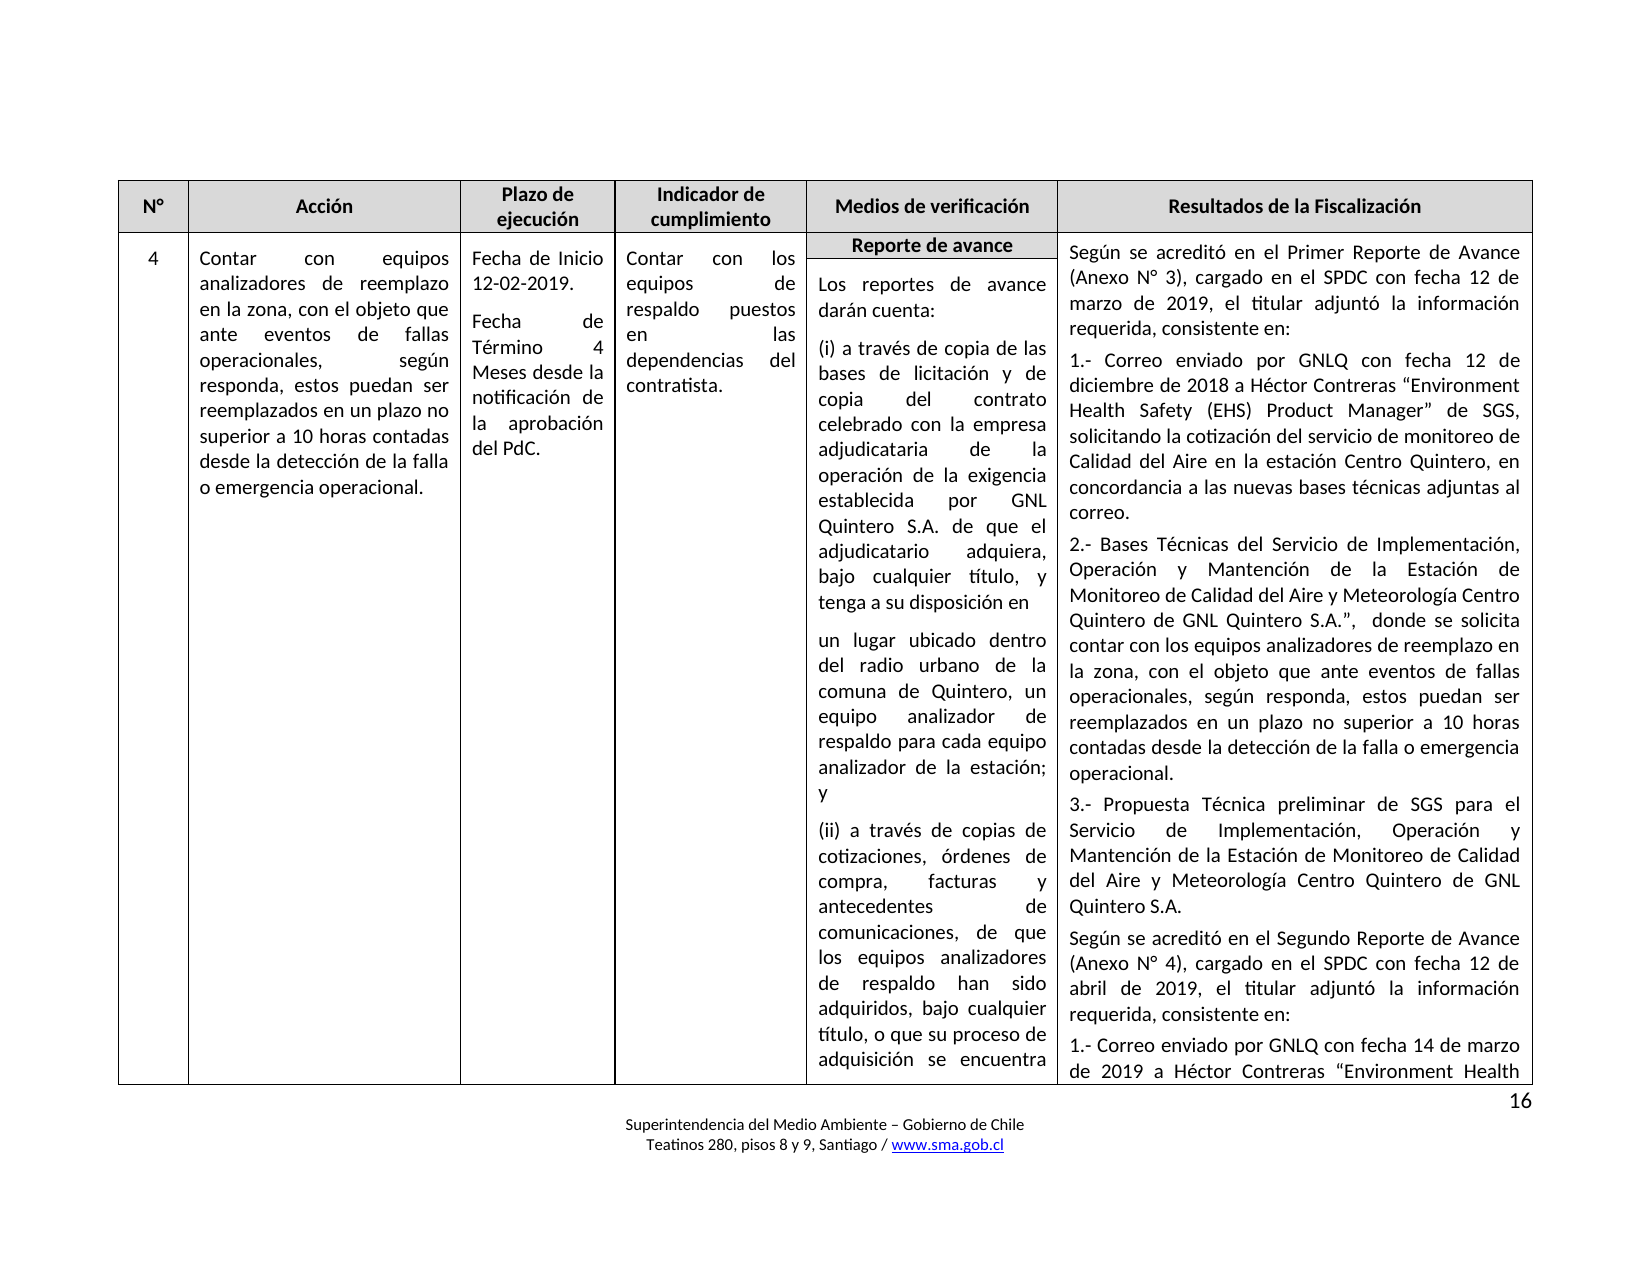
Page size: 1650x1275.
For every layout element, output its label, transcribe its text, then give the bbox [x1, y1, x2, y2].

table_header Medios de verificación [807, 181, 1057, 232]
table_cell Fecha de Inicio 12-02-2019. Fecha de Término 4 Meses desde la notificación de la aprobación del PdC. [461, 233, 614, 1083]
table_cell 4 [119, 233, 188, 1083]
table_cell Reporte de avance [807, 233, 1057, 258]
table_header Acción [189, 181, 460, 232]
table_header Plazo de ejecución [461, 181, 614, 232]
table_cell Contar con los equipos de respaldo puestos en las dependencias del contratista. [616, 233, 806, 1083]
table_cell Contar con equipos analizadores de reemplazo en la zona, con el objeto que ante eventos de fallas operacionales, según responda, estos puedan ser reemplazados en un plazo no superior a 10 horas contadas desde la detección de la falla o emergencia operacional. [189, 233, 460, 1083]
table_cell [807, 259, 1057, 1083]
table_header N° [119, 181, 188, 232]
table_cell Según se acreditó en el Primer Reporte de Avance (Anexo N° 3), cargado en el SPDC con fecha 12 de marzo de 2019, el titular adjuntó la información requerida, consistente en: 1.- Correo enviado por GNLQ con fecha 12 de diciembre de 2018 a Héctor Contreras “Environment Health Safety (EHS) Product Manager” de SGS, solicitando la cotización del servicio de monitoreo de Calidad del Aire en la estación Centro Quintero, en concordancia a las nuevas bases técnicas adjuntas al correo. 2.- Bases Técnicas del Servicio de Implementación, Operación y Mantención de la Estación de Monitoreo de Calidad del Aire y Meteorología Centro Quintero de GNL Quintero S.A.”, donde se solicita contar con los equipos analizadores de reemplazo en la zona, con el objeto que ante eventos de fallas operacionales, según responda, estos puedan ser reemplazados en un plazo no superior a 10 horas contadas desde la detección de la falla o emergencia operacional. 3.- Propuesta Técnica preliminar de SGS para el Servicio de Implementación, Operación y Mantención de la Estación de Monitoreo de Calidad del Aire y Meteorología Centro Quintero de GNL Quintero S.A. Según se acreditó en el Segundo Reporte de Avance (Anexo N° 4), cargado en el SPDC con fecha 12 de abril de 2019, el titular adjuntó la información requerida, consistente en: 1.- Correo enviado por GNLQ con fecha 14 de marzo de 2019 a Héctor Contreras “Environment Health Safety (EHS) Product Manager” de SGS, con comentarios a los documentos enviados relativos al servicio de monitoreo de Calidad del Aire en la estación Centro Quintero, en concordancia a las nuevas bases técnicas adjuntas al correo. 2.- Correo enviado por GNLQ con fecha 12 de abril de 2019 a Héctor Contreras “Environment Health Safety (EHS) Product Manager” de SGS, con comentarios a la revisión del segundo envío de antecedentes. 3.- Documento adjunto a Mail de Carolina García que corresponde a los comentarios de la segunda entrega de documentos por parte de SGS. Según se acreditó en el Tercer Reporte de Avance (Anexo N° 5), cargado en el SPDC con fecha 12 de mayo de 2019, el titular adjuntó la información requerida, consistente en: 1.- Nueva propuesta técnica entregada por el proponente, en respuesta a las consultas efectuadas por parte de GNLQ. GNLQ señaló que “se han revisado las entregas de documentos y se han enviado comentarios a SGS. Se estima que se terminará de revisar la propuesta a fines de abril 2019 para poder dar paso al contrato”. Según se acreditó en el Cuarto Reporte de Avance (Anexo N° 6), cargado en el SPDC con fecha 12 de junio de 2019, el titular adjuntó la información requerida, consistente en: 1.- Copia del Contrato N° 6.19.001.1, celebrado con la empresa SGS, adjudicataria de la operación de la Estación de Monitoreo Centro Quintero (y Valle Alegre), donde en el punto 6 de las BT se considera mantener equipos analizadores de reemplazo en la zona, con el objeto que ante eventuales fallas operacionales estos puedan ser reemplazados en un plano no superior a 10 horas de constata da falla o emergencia operacional. 2.- Copia Bases Técnicas de Licitación. 3.- Cotizaciones realizadas por SGS durante el periodo de adjudicación del contrato para los equipos analizadores de reemplazo (Cotización N° AyT 4162, Cotización N° AyT 4274, Cotización N° Ecot- 0572) 4.- Registro fotográfico de equipamiento backup para calidad del aire, correspondiente a equipos analizadores de gases. Según se acreditó en el Quinto Reporte de Avance (Anexo N° 7), cargado en el SPDC con fecha 12 de julio de 2019, el titular adjuntó la información requerida, consistente en: 1.- Orden de compra N° 50065 de fecha 18 de junio de 2019 por concepto de compra de container nuevo de 20 pies con aire acondicionado (más grande que el anterior) para dejar los equipos de reemplazo dentro de la estación de Centro Quintero; 2.- Guía de despacho N° 1861 de fecha 20 de junio de 2019, por concepto de entrega de container de 20 pies en la estación Centro Quintero; 3.- Guías de despacho (N° 19133 de 18-06-2019; N° 190896 de 11-07-2019; N° 1241 de 13-06-2019) que confirman la recepción de los equipos de reemplazo en las oficinas de SGS en Quintero; 4.- Registro fotográfico de la nueva estación Centro Quintero junto con los equipos nuevos puestos en el rack nuevo y los equipos de respaldo puestos en el rack existente. En relación a los reportes de avance remitidos por el titular, se verifica su realización conforme al indicador de cumplimiento comprometido. [1058, 233, 1532, 1083]
table_header Resultados de la Fiscalización [1058, 181, 1532, 232]
table_header Indicador de cumplimiento [616, 181, 806, 232]
